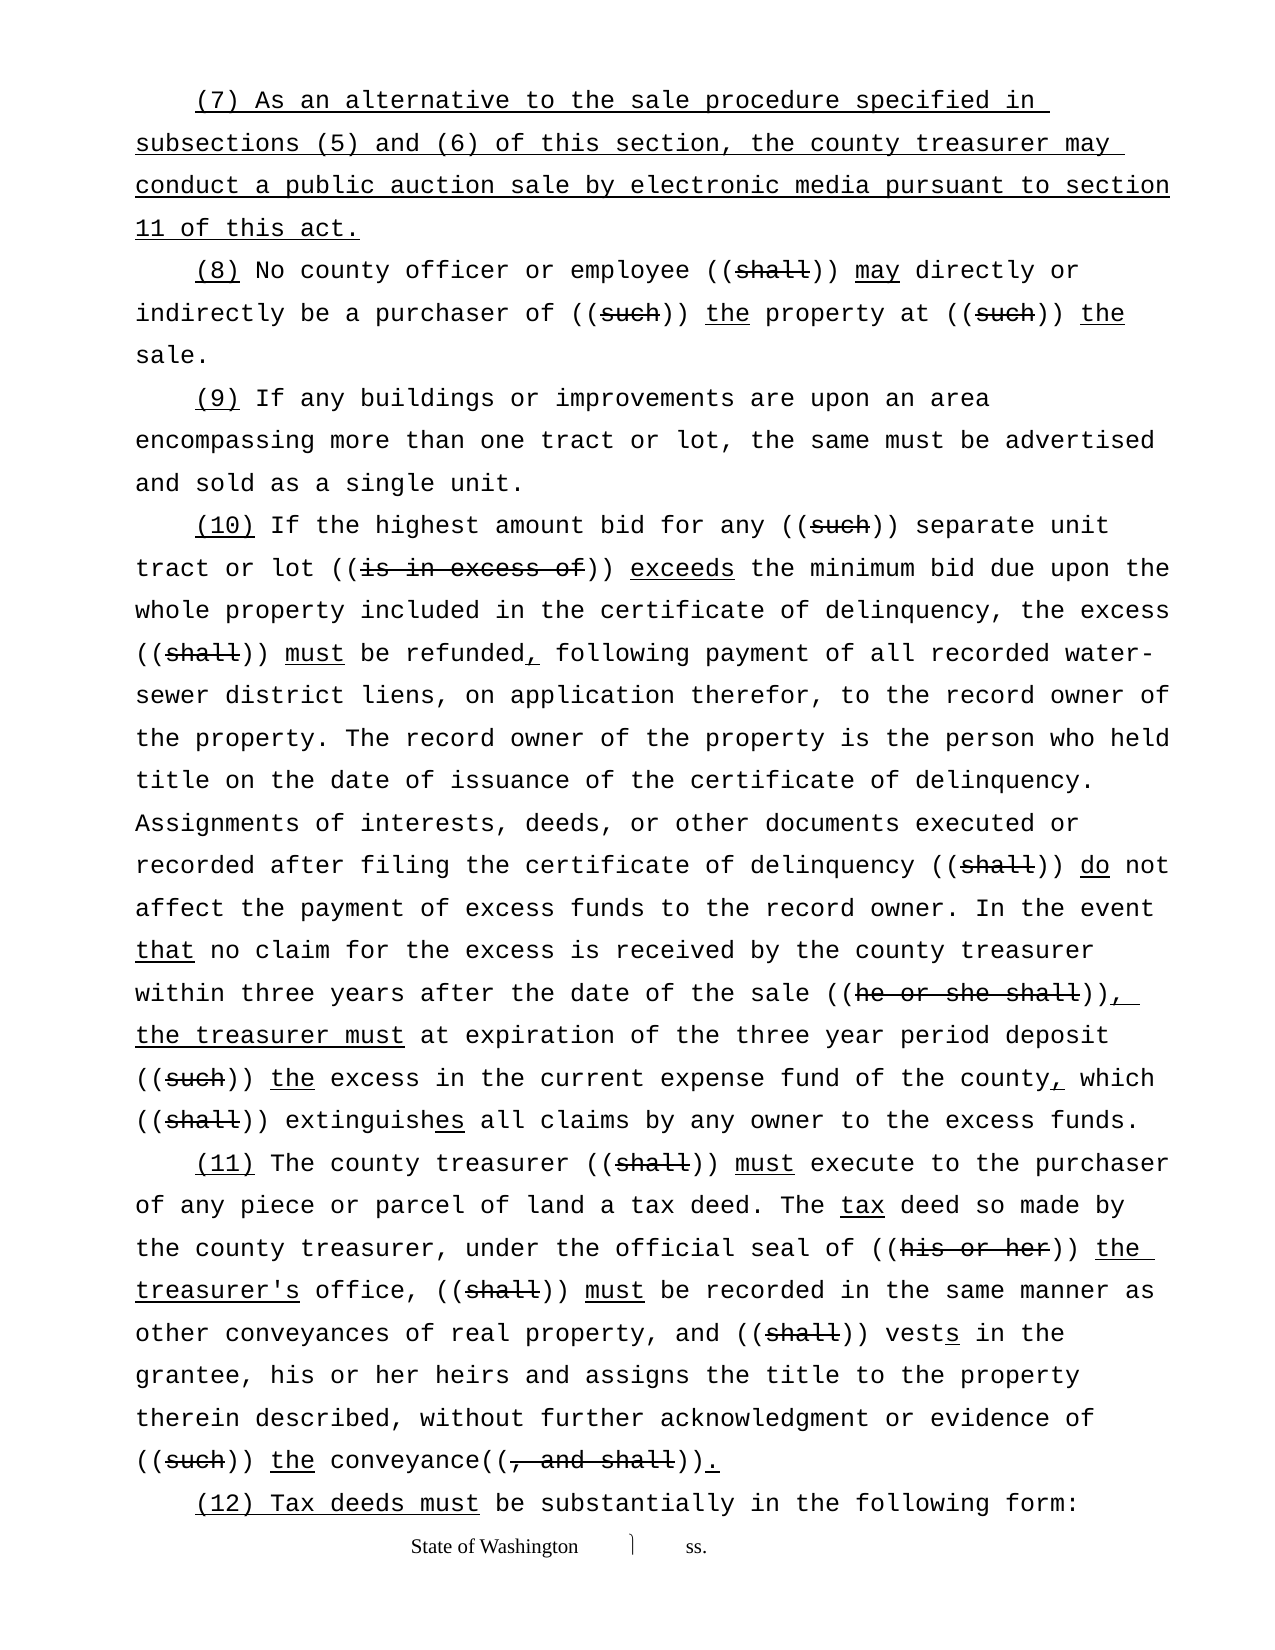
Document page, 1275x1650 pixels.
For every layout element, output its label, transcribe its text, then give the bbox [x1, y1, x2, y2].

text (7) As an alternative to the sale procedure specified in subsections (5) and (6) of this section, the county treasurer may conduct a public auction sale by electronic media pursuant to section 11 of this act. [135, 198, 1170, 245]
text (12) Tax deeds must be substantially in the following form: [135, 1477, 1170, 1520]
text (8) No county officer or employee ((shall)) may directly or indirectly be a purchaser of ((such)) the property at ((such)) the sale. [135, 245, 1170, 372]
text (7) As an alternative to the sale procedure specified in subsections (5) and (6) of this section, the county treasurer may conduct a public auction sale by electronic media pursuant to section 11 of this act. [135, 75, 1170, 196]
text (10) If the highest amount bid for any ((such)) separate unit tract or lot ((is in excess of)) exceeds the minimum bid due upon the whole property included in the certificate of delinquency, the excess ((shall)) must be refunded, following payment of all recorded water-sewer district liens, on application therefor, to the record owner of the property. The record owner of the property is the person who held title on the date of issuance of the certificate of delinquency. Assignments of interests, deeds, or other documents executed or recorded after filing the certificate of delinquency ((shall)) do not affect the payment of excess funds to the record owner. In the event that no claim for the excess is received by the county treasurer within three years after the date of the sale ((he or she shall)), the treasurer must at expiration of the three year period deposit ((such)) the excess in the current expense fund of the county, which ((shall)) extinguishes all claims by any owner to the excess funds. [135, 500, 1170, 1137]
table_header      [616, 1520, 674, 1562]
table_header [399, 1520, 616, 1562]
table_header ss. [674, 1520, 906, 1562]
text (9) If any buildings or improvements are upon an area encompassing more than one tract or lot, the same must be advertised and sold as a single unit. [135, 372, 1170, 500]
text (11) The county treasurer ((shall)) must execute to the purchaser of any piece or parcel of land a tax deed. The tax deed so made by the county treasurer, under the official seal of ((his or her)) the treasurer's office, ((shall)) must be recorded in the same manner as other conveyances of real property, and ((shall)) vests in the grantee, his or her heirs and assigns the title to the property therein described, without further acknowledgment or evidence of ((such)) the conveyance((, and shall)). [135, 1137, 1170, 1477]
